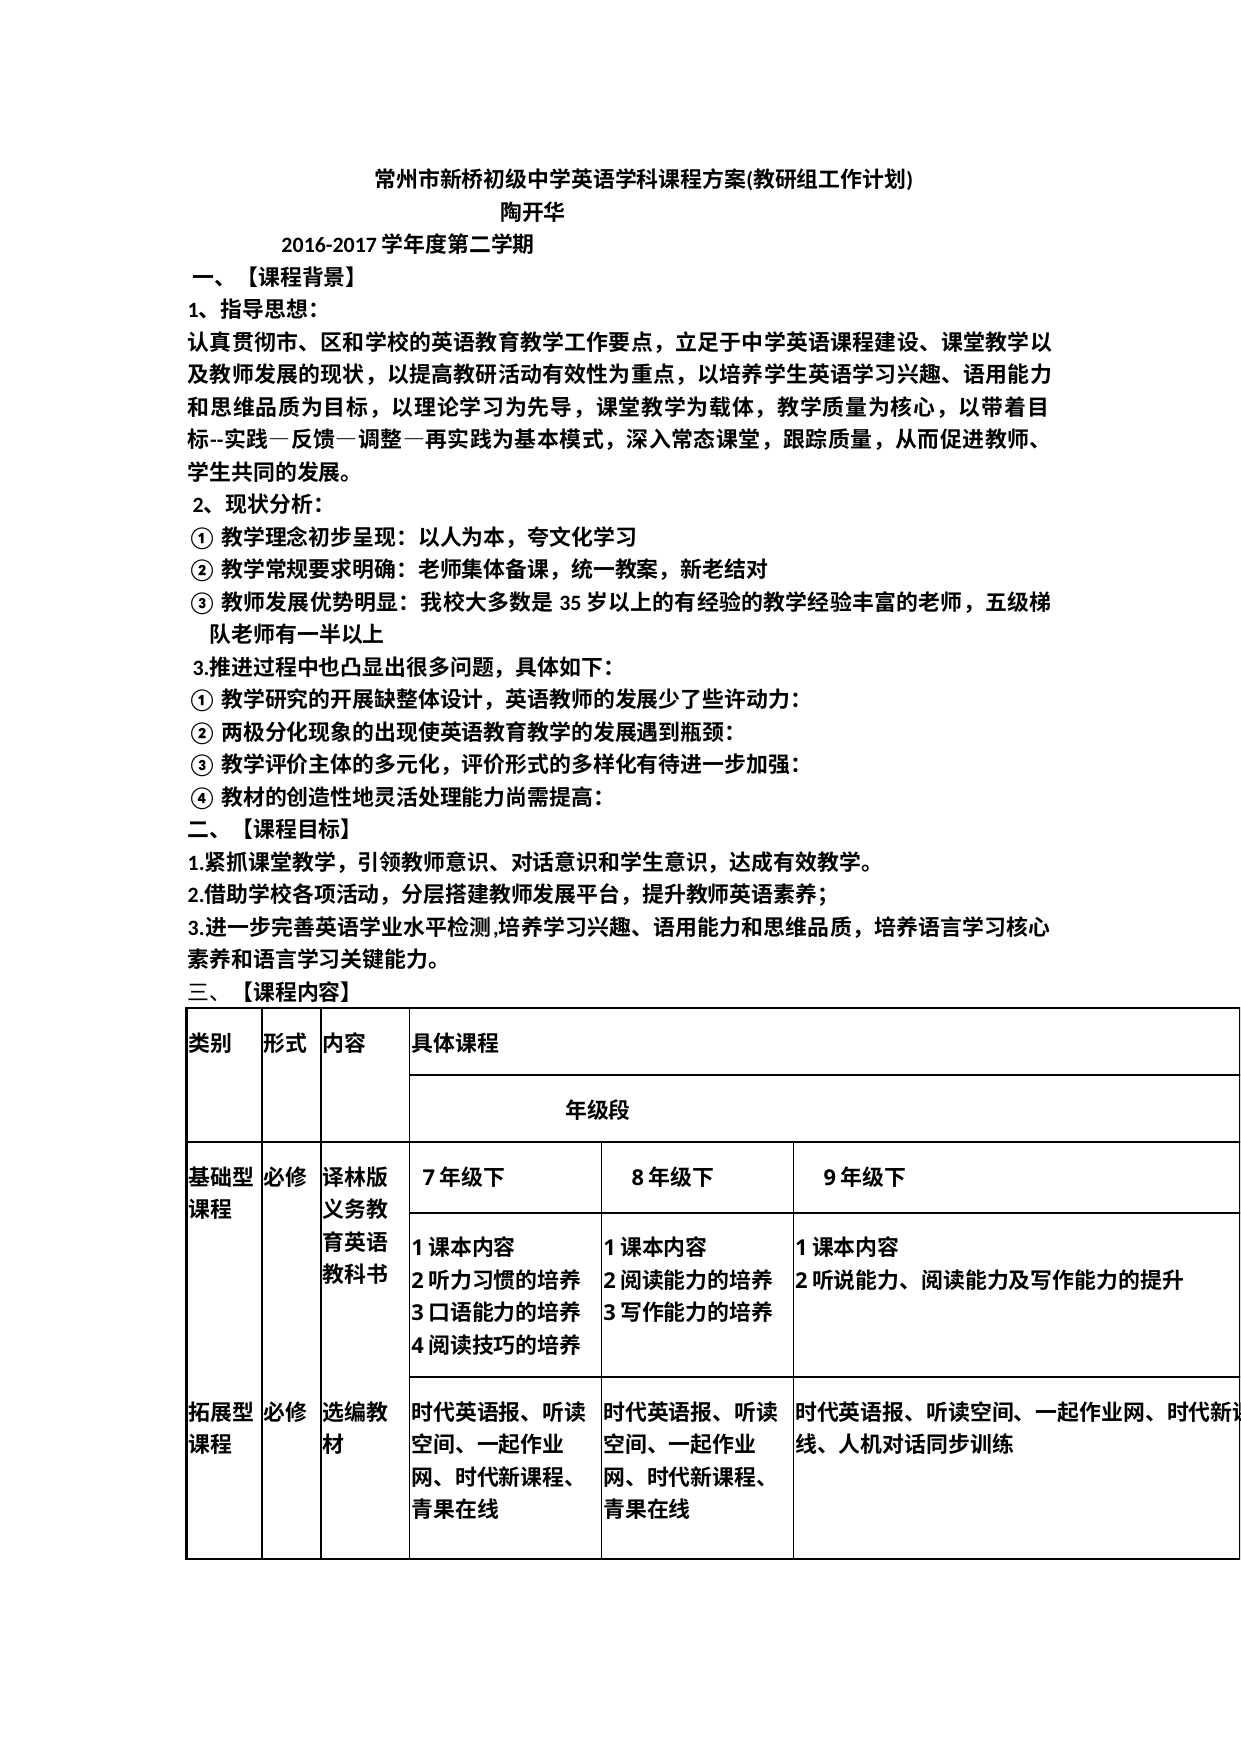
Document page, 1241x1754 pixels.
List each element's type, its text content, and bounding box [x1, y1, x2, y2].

table_header 类别 [188, 1009, 261, 1141]
table_cell 1课本内容 2阅读能力的培养 3写作能力的培养 [602, 1214, 793, 1376]
text 认真贯彻市、区和学校的英语教育教学工作要点，立足于中学英语课程建设、课堂教学以及教师发展的现状，以提高教研活动有效性为重点，以培养学生英语学习兴趣、语用能力和思维品质为目标，以理论学习为先导，课堂教学为载体，教学质量为核心，以带着目标--实践—反馈—调整—再实践为基本模式，深入常态课堂，跟踪质量，从而促进教师、学生共同的发展。 [187, 324, 1053, 487]
text 三、【课程内容】 [187, 974, 1053, 1007]
table_cell 选编教材 [322, 1376, 409, 1558]
table_cell 8年级下 [602, 1143, 793, 1212]
text 陶开华 [187, 194, 1053, 227]
table_cell 时代英语报、听读空间、一起作业网、时代新课程、青果在线 [410, 1378, 601, 1558]
table_cell 9年级下 [794, 1143, 1239, 1212]
table_cell 译林版义务教育英语教科书 [322, 1143, 409, 1376]
text 3.推进过程中也凸显出很多问题，具体如下： [187, 649, 1053, 682]
text 2.借助学校各项活动，分层搭建教师发展平台，提升教师英语素养； [187, 877, 1053, 909]
text 3.进一步完善英语学业水平检测,培养学习兴趣、语用能力和思维品质，培养语言学习核心素养和语言学习关键能力。 [187, 909, 1053, 974]
text ②教学常规要求明确：老师集体备课，统一教案，新老结对 [187, 552, 1053, 584]
text ③教学评价主体的多元化，评价形式的多样化有待进一步加强： [187, 747, 1053, 779]
table_cell 必修 [263, 1376, 320, 1558]
text 2、现状分析： [187, 487, 1053, 519]
text ①教学研究的开展缺整体设计，英语教师的发展少了些许动力： [187, 682, 1053, 714]
table_cell 1课本内容 2听力习惯的培养 3口语能力的培养 4阅读技巧的培养 [410, 1214, 601, 1376]
table_header 内容 [322, 1009, 409, 1141]
table_cell 时代英语报、听读空间、一起作业网、时代新课程、青果在线、人机对话同步训练 [794, 1378, 1239, 1558]
table_cell 必修 [263, 1143, 320, 1376]
text 2016-2017学年度第二学期 [187, 227, 1053, 259]
text 常州市新桥初级中学英语学科课程方案(教研组工作计划) [187, 162, 1053, 194]
table_cell 基础型课程 [188, 1143, 261, 1376]
text 二、【课程目标】 [187, 812, 1053, 844]
text 一、【课程背景】 [187, 259, 1053, 292]
table_cell 7年级下 [410, 1143, 601, 1212]
table_cell 1课本内容 2听说能力、阅读能力及写作能力的提升 [794, 1214, 1239, 1376]
text ③教师发展优势明显：我校大多数是35岁以上的有经验的教学经验丰富的老师，五级梯队老师有一半以上 [187, 584, 1053, 649]
text 1.紧抓课堂教学，引领教师意识、对话意识和学生意识，达成有效教学。 [187, 844, 1053, 877]
table_cell 年级段 [410, 1076, 1239, 1141]
text ④教材的创造性地灵活处理能力尚需提高： [187, 779, 1053, 812]
table_header 具体课程 [410, 1009, 1239, 1074]
text ①教学理念初步呈现：以人为本，夸文化学习 [187, 519, 1053, 552]
text ②两极分化现象的出现使英语教育教学的发展遇到瓶颈： [187, 714, 1053, 747]
table_cell 时代英语报、听读空间、一起作业网、时代新课程、青果在线 [602, 1378, 793, 1558]
table_header 形式 [263, 1009, 320, 1141]
table_cell 拓展型课程 [188, 1376, 261, 1558]
text 1、指导思想： [187, 292, 1053, 324]
